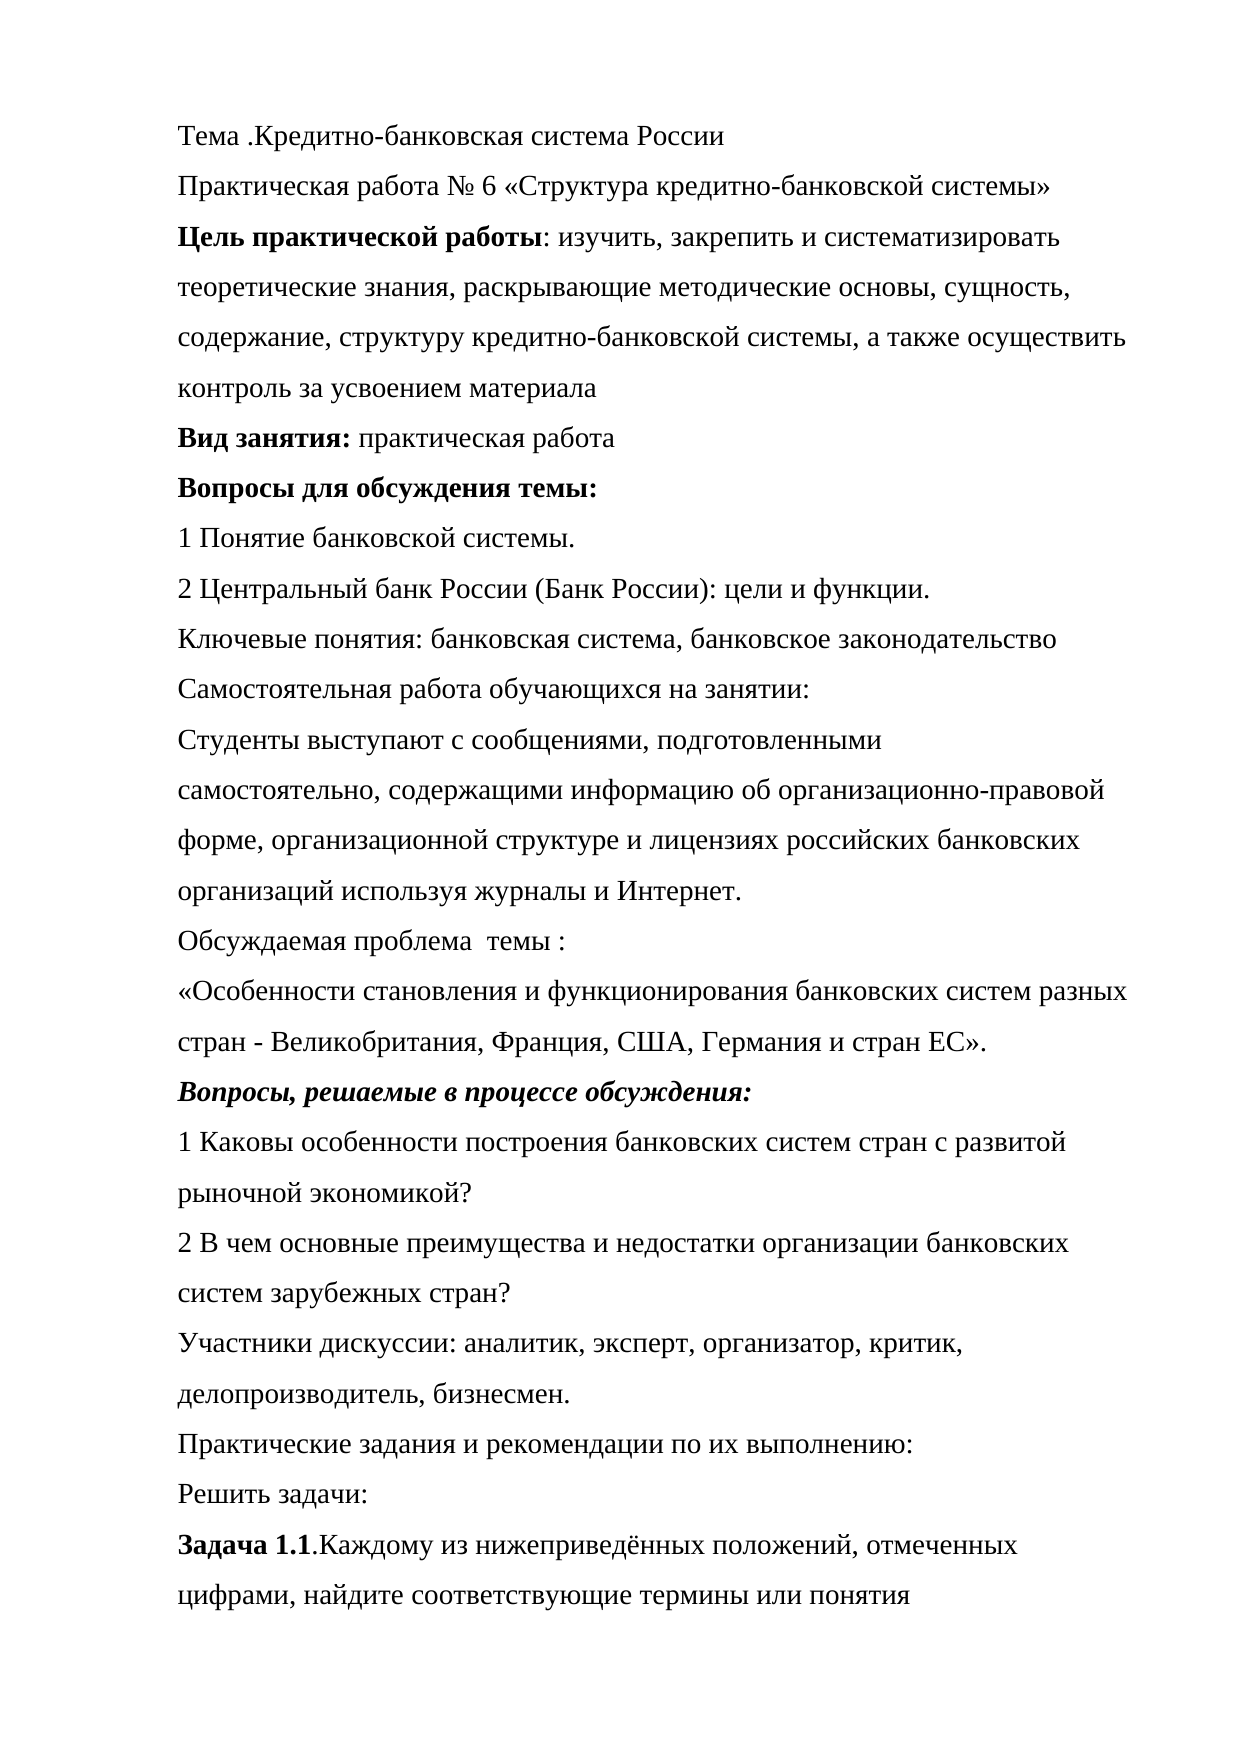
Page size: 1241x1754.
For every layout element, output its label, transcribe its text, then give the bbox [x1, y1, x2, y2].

text Практические задания и рекомендации по их выполнению: [177, 1426, 1152, 1460]
text 1 Каковы особенности построения банковских систем стран с развитой [177, 1124, 1152, 1158]
text Самостоятельная работа обучающихся на занятии: [177, 672, 1152, 705]
text Обсуждаемая проблема темы : [177, 923, 1152, 957]
text Участники дискуссии: аналитик, эксперт, организатор, критик, [177, 1326, 1152, 1359]
text Вопросы для обсуждения темы: [177, 470, 1152, 504]
text делопроизводитель, бизнесмен. [177, 1376, 1152, 1409]
text контроль за усвоением материала [177, 370, 1152, 403]
text рыночной экономикой? [177, 1175, 1152, 1208]
text «Особенности становления и функционирования банковских систем разных стран - Великобритания, Франция, США, Германия и стран ЕС». [177, 973, 1152, 1057]
text систем зарубежных стран? [177, 1275, 1152, 1309]
text 2 Центральный банк России (Банк России): цели и функции. [177, 571, 1152, 604]
text Тема .Кредитно-банковская система России [177, 118, 1152, 152]
text Студенты выступают с сообщениями, подготовленными [177, 722, 1152, 755]
text 1 Понятие банковской системы. [177, 521, 1152, 554]
text самостоятельно, содержащими информацию об организационно-правовой [177, 772, 1152, 806]
text Вид занятия: практическая работа [177, 420, 1152, 453]
text 2 В чем основные преимущества и недостатки организации банковских [177, 1225, 1152, 1258]
text содержание, структуру кредитно-банковской системы, а также осуществить [177, 319, 1152, 353]
text Решить задачи: [177, 1477, 1152, 1510]
text теоретические знания, раскрывающие методические основы, сущность, [177, 269, 1152, 303]
text организаций используя журналы и Интернет. [177, 873, 1152, 906]
text форме, организационной структуре и лицензиях российских банковских [177, 822, 1152, 856]
text Практическая работа № 6 «Структура кредитно-банковской системы» [177, 168, 1152, 202]
text Задача 1.1.Каждому из нижеприведённых положений, отмеченных [177, 1527, 1152, 1560]
text Вопросы, решаемые в процессе обсуждения: [177, 1074, 1152, 1108]
text Ключевые понятия: банковская система, банковское законодательство [177, 621, 1152, 655]
text цифрами, найдите соответствующие термины или понятия [177, 1577, 1152, 1611]
text Цель практической работы: изучить, закрепить и систематизировать [177, 219, 1152, 252]
